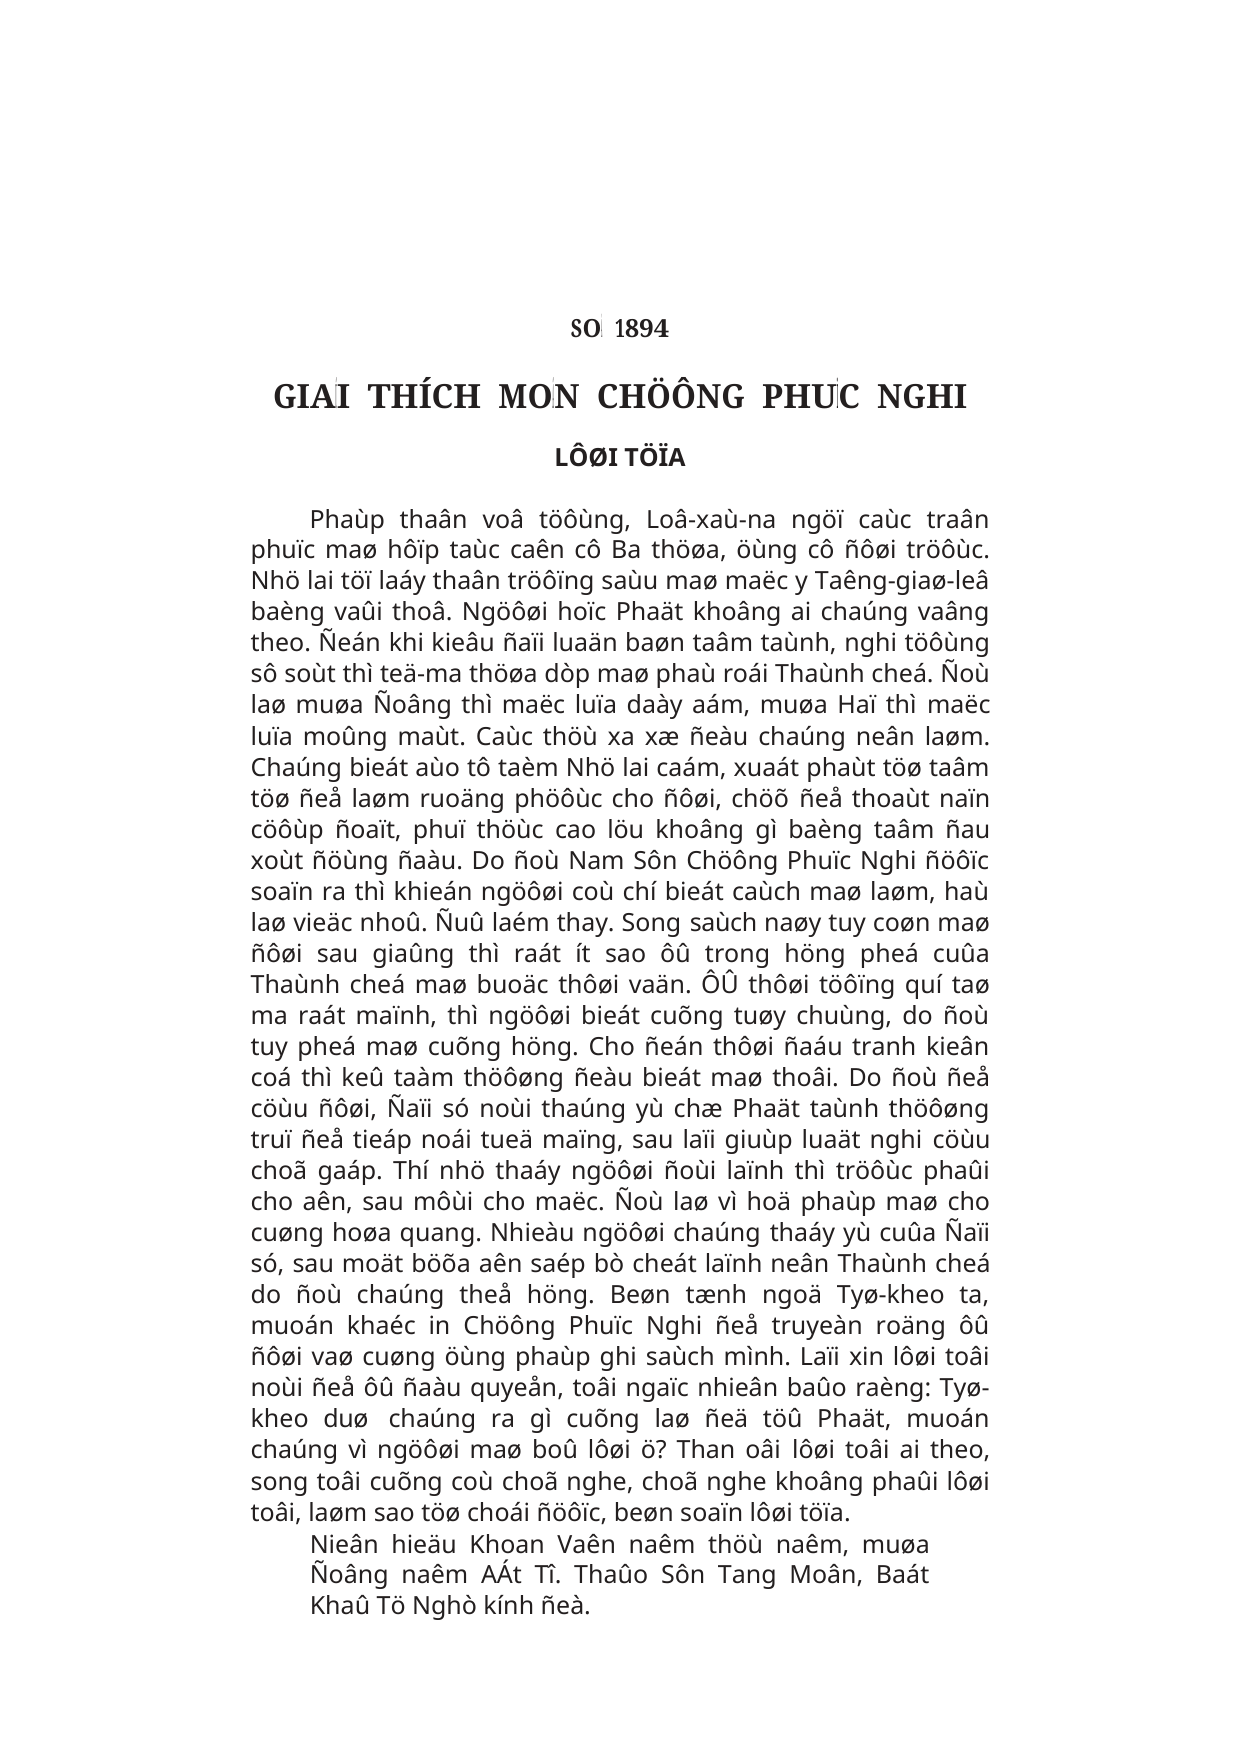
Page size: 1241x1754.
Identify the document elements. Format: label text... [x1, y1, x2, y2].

text Phaùp thaân voâ töôùng, Loâ-xaù-na ngöï caùc traân phuïc maø hôïp taùc caên cô Ba thöøa, öùng cô ñôøi tröôùc. Nhö lai töï laáy thaân tröôïng saùu maø maëc y Taêng-giaø-leâ baèng vaûi thoâ. Ngöôøi hoïc Phaät khoâng ai chaúng vaâng theo. Ñeán khi kieâu ñaïi luaän baøn taâm taùnh, nghi töôùng sô soùt thì teä-ma thöøa dòp maø phaù roái Thaùnh cheá. Ñoù laø muøa Ñoâng thì maëc luïa daày aám, muøa Haï thì maëc luïa moûng maùt. Caùc thöù xa xæ ñeàu chaúng neân laøm. Chaúng bieát aùo tô taèm Nhö lai caám, xuaát phaùt töø taâm töø ñeå laøm ruoäng phöôùc cho ñôøi, chöõ ñeå thoaùt naïn cöôùp ñoaït, phuï thöùc cao löu khoâng gì baèng taâm ñau xoùt ñöùng ñaàu. Do ñoù Nam Sôn Chöông Phuïc Nghi ñöôïc soaïn ra thì khieán ngöôøi coù chí bieát caùch maø laøm, haù laø vieäc nhoû. Ñuû laém thay. Song saùch naøy tuy coøn maø ñôøi sau giaûng thì raát ít sao ôû trong höng pheá cuûa Thaùnh cheá maø buoäc thôøi vaän. ÔÛ thôøi töôïng quí taø ma raát maïnh, thì ngöôøi bieát cuõng tuøy chuùng, do ñoù tuy pheá maø cuõng höng. Cho ñeán thôøi ñaáu tranh kieân coá thì keû taàm thöôøng ñeàu bieát maø thoâi. Do ñoù ñeå cöùu ñôøi, Ñaïi só noùi thaúng yù chæ Phaät taùnh thöôøng truï ñeå tieáp noái tueä maïng, sau laïi giuùp luaät nghi cöùu choã gaáp. Thí nhö thaáy ngöôøi ñoùi laïnh thì tröôùc phaûi cho aên, sau môùi cho maëc. Ñoù laø vì hoä phaùp maø cho cuøng hoøa quang. Nhieàu ngöôøi chaúng thaáy yù cuûa Ñaïi só, sau moät böõa aên saép bò cheát laïnh neân Thaùnh cheá do ñoù chaúng theå höng. Beøn tænh ngoä Tyø-kheo ta, muoán khaéc in Chöông Phuïc Nghi ñeå truyeàn roäng ôû ñôøi vaø cuøng öùng phaùp ghi saùch mình. Laïi xin lôøi toâi noùi ñeå ôû ñaàu quyeån, toâi ngaïc nhieân baûo raèng: Tyø-kheo duø chaúng ra gì cuõng laø ñeä töû Phaät, muoán chaúng vì ngöôøi maø boû lôøi ö? Than oâi lôøi toâi ai theo, song toâi cuõng coù choã nghe, choã nghe khoâng phaûi lôøi toâi, laøm sao töø choái ñöôïc, beøn soaïn lôøi töïa. [250, 504, 990, 1528]
text Nieân hieäu Khoan Vaên naêm thöù naêm, muøa Ñoâng naêm AÁt Tî. Thaûo Sôn Tang Moân, Baát Khaû Tö Nghò kính ñeà. [309, 1528, 930, 1621]
text GIAÛI THÍCH MOÂN CHÖÔNG PHUÏC NGHI [269, 373, 970, 418]
subtitle LÔØI TÖÏA [269, 440, 970, 474]
subtitle SOÁ 1894 [269, 311, 970, 345]
